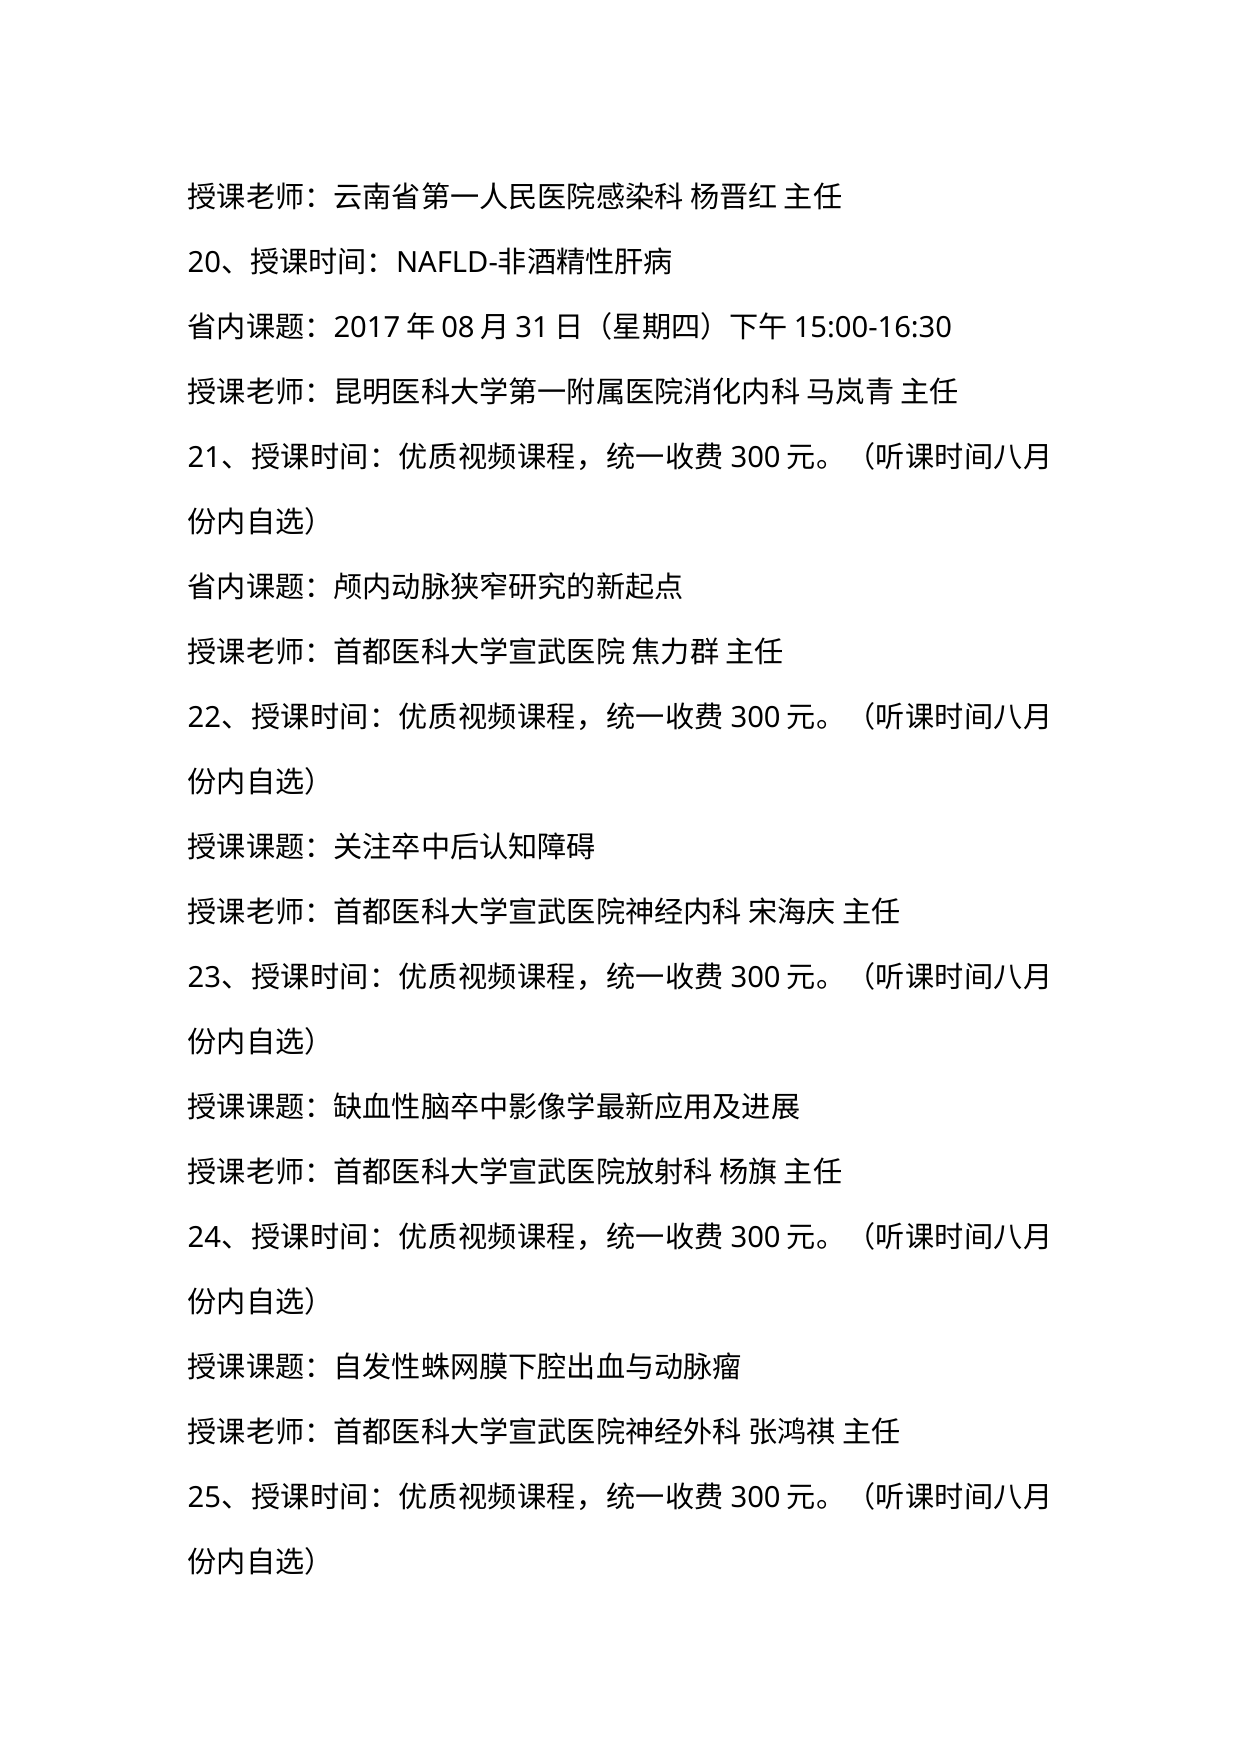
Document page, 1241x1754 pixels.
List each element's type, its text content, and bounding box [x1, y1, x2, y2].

text 授课课题：自发性蛛网膜下腔出血与动脉瘤 [187, 1332, 1053, 1397]
text 20、授课时间：NAFLD-非酒精性肝病 [187, 227, 1053, 292]
text 24、授课时间：优质视频课程，统一收费300元。（听课时间八月份内自选） [187, 1202, 1053, 1332]
text 授课老师：首都医科大学宣武医院神经内科 宋海庆 主任 [187, 877, 1053, 942]
text 省内课题：颅内动脉狭窄研究的新起点 [187, 552, 1053, 617]
text 23、授课时间：优质视频课程，统一收费300元。（听课时间八月份内自选） [187, 942, 1053, 1072]
text 授课老师：昆明医科大学第一附属医院消化内科 马岚青 主任 [187, 357, 1053, 422]
text 授课老师：云南省第一人民医院感染科 杨晋红 主任 [187, 162, 1053, 227]
text 省内课题：2017年08月31日（星期四）下午15:00-16:30 [187, 292, 1053, 357]
text 授课课题：关注卒中后认知障碍 [187, 812, 1053, 877]
text 22、授课时间：优质视频课程，统一收费300元。（听课时间八月份内自选） [187, 682, 1053, 812]
text 授课老师：首都医科大学宣武医院放射科 杨旗 主任 [187, 1137, 1053, 1202]
text 21、授课时间：优质视频课程，统一收费300元。（听课时间八月份内自选） [187, 422, 1053, 552]
text 授课课题：缺血性脑卒中影像学最新应用及进展 [187, 1072, 1053, 1137]
text 25、授课时间：优质视频课程，统一收费300元。（听课时间八月份内自选） [187, 1462, 1053, 1592]
text 授课老师：首都医科大学宣武医院神经外科 张鸿祺 主任 [187, 1397, 1053, 1462]
text 授课老师：首都医科大学宣武医院 焦力群 主任 [187, 617, 1053, 682]
